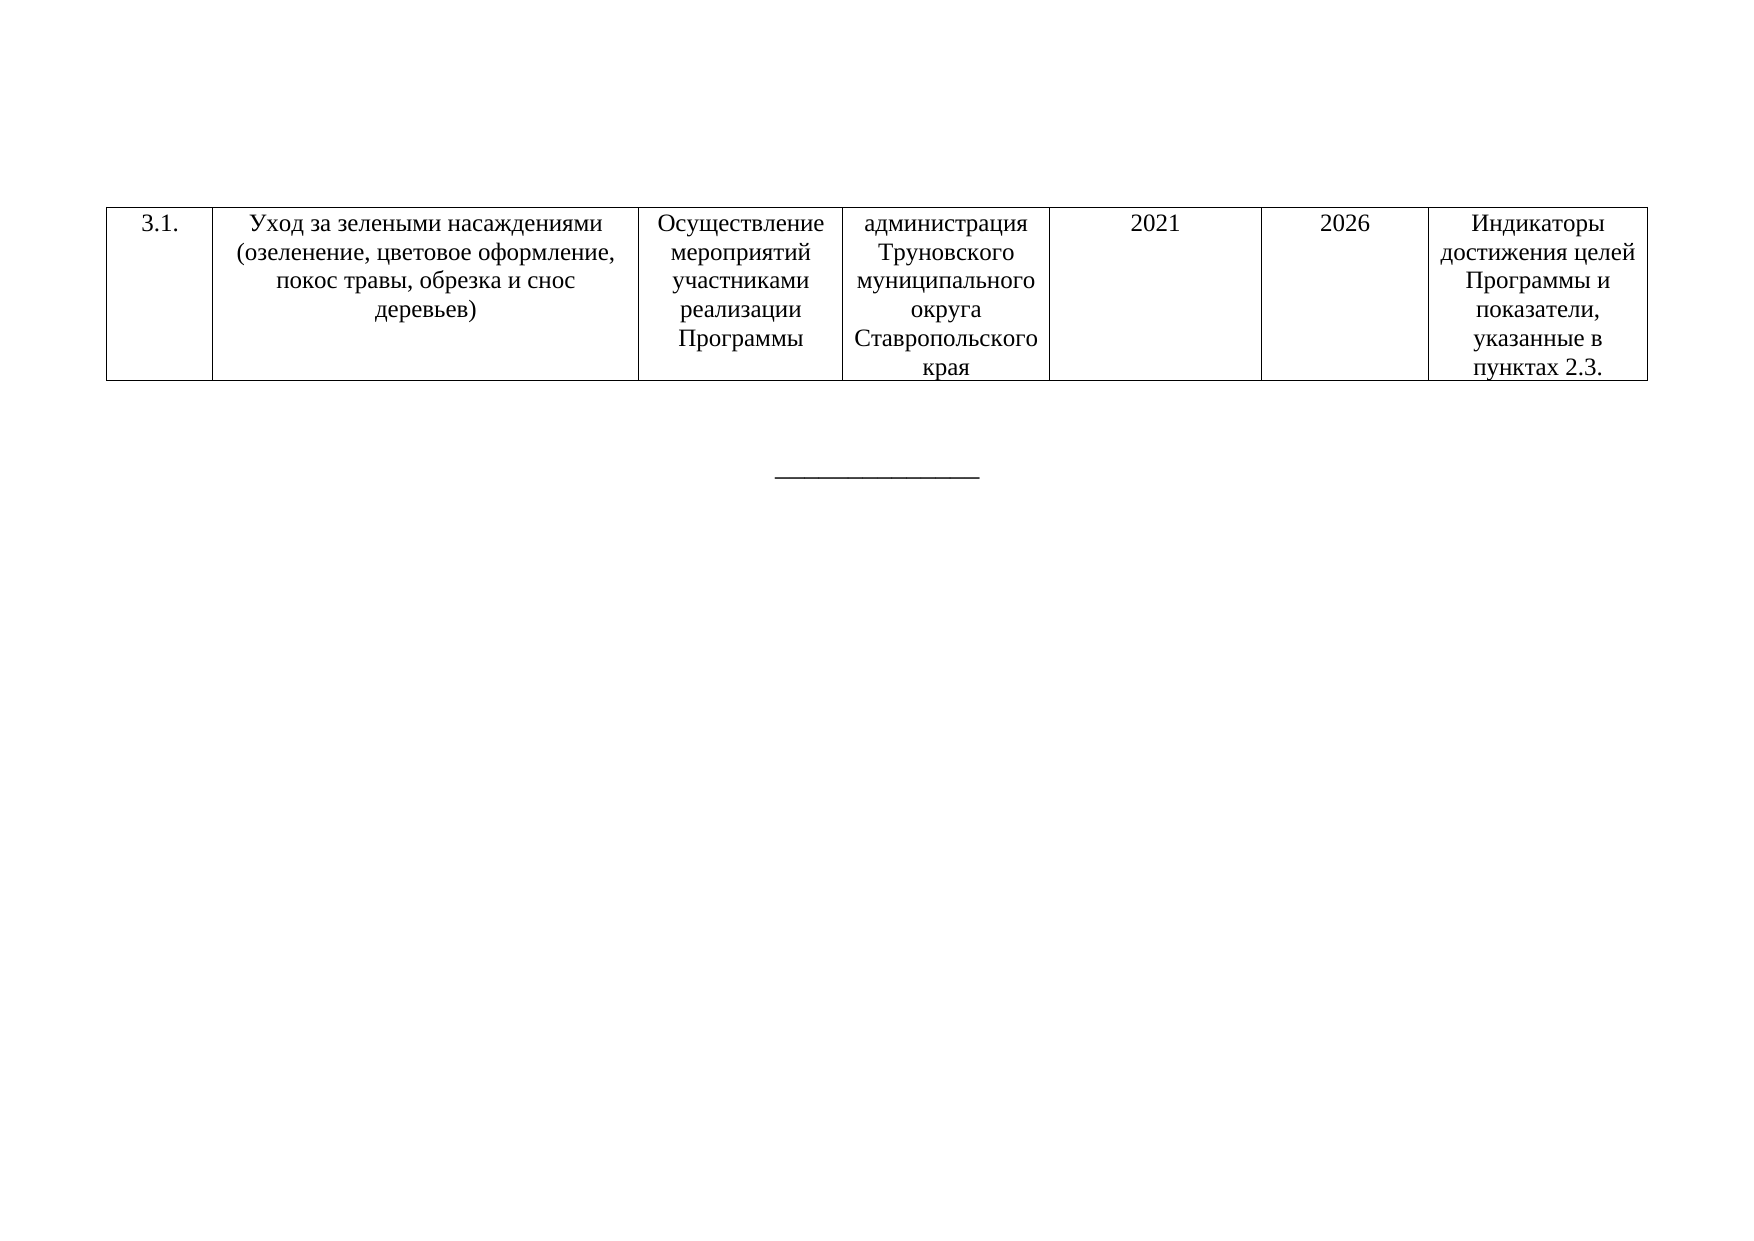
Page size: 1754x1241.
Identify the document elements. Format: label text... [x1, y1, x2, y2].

table_cell Уход за зелеными насаждениями (озеленение, цветовое оформление, покос травы, обрезка и снос деревьев) [213, 208, 638, 380]
text ______________ [118, 448, 1636, 482]
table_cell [639, 208, 842, 380]
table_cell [843, 208, 1049, 380]
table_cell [1429, 208, 1647, 380]
table_cell 3.1. [107, 208, 212, 380]
table_cell 2021 [1050, 208, 1261, 380]
table_cell 2026 [1262, 208, 1428, 380]
